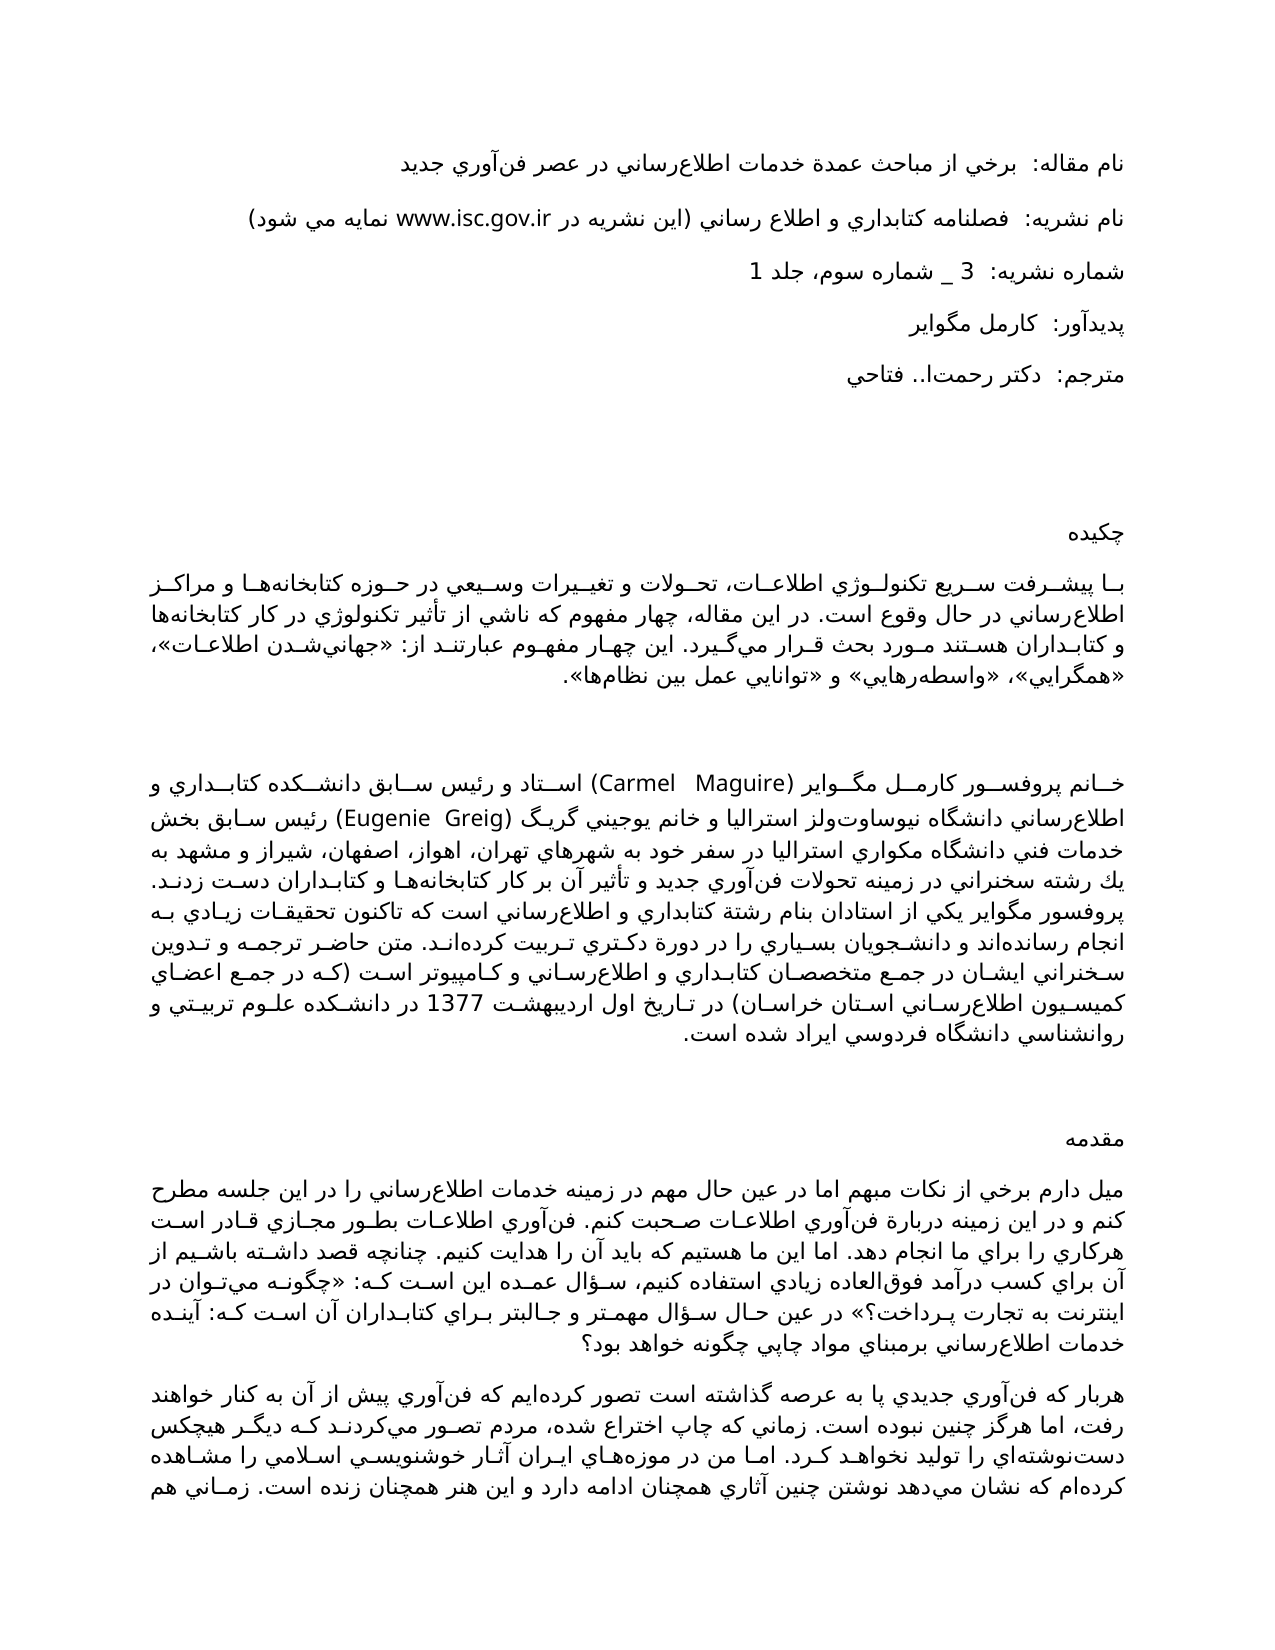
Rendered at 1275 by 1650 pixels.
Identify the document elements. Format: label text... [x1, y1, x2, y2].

text مترجم: دكتر رحمت‌ا.. فتاحي [150, 361, 1125, 388]
text نام نشريه: فصلنامه كتابداري و اطلاع رساني (اين نشريه در www.isc.gov.ir نمايه مي شود) [150, 201, 1125, 233]
text نام مقاله: برخي از مباحث عمدة خدمات اطلاع‌رساني در عصر فن‌آوري جديد [150, 150, 1125, 177]
text خانم پروفسور كارمل مگواير (Carmel Maguire) استاد و رئيس سابق دانشكده كتابداري و اطلاع‌رساني دانشگاه نيوساوت‌ولز استراليا و خانم يوجيني گريگ (Eugenie Greig) رئيس سابق بخش خدمات فني دانشگاه مكواري استراليا در سفر خود به شهرهاي تهران، اهواز، اصفهان، شيراز و مشهد به يك رشته سخنراني در زمينه تحولات فن‌آوري جديد و تأثير آن بر كار كتابخانه‌ها و كتابداران دست زدند. پروفسور مگواير يكي از استادان بنام رشتة كتابداري و اطلاع‌رساني است كه تاكنون تحقيقات زيادي به انجام رسانده‌اند و دانشجويان بسياري را در دورة دكتري تربيت كرده‌اند. متن حاضر ترجمه و تدوين سخنراني ايشان در جمع متخصصان كتابداري و اطلاع‌رساني و كامپيوتر است (كه در جمع اعضاي كميسيون اطلاع‌رساني استان خراسان) در تاريخ اول ارديبهشت 1377 در دانشكده علوم تربيتي و روانشناسي دانشگاه فردوسي ايراد شده است. [150, 766, 1125, 1047]
text ميل دارم برخي از نكات مبهم اما در عين حال مهم در زمينه خدمات اطلاع‌رساني را در اين جلسه مطرح كنم و در اين زمينه دربارة فن‌آوري اطلاعات صحبت كنم. فن‌آوري اطلاعات بطور مجازي قادر است هركاري را براي ما انجام دهد. اما اين ما هستيم كه بايد آن را هدايت كنيم. چنانچه قصد داشته باشيم از آن براي كسب درآمد فوق‌العاده زيادي استفاده كنيم، سؤال عمده اين است كه: «چگونه مي‌توان در اينترنت به تجارت پرداخت؟» در عين حال سؤال مهمتر و جالبتر براي كتابداران آن است كه: آينده خدمات اطلاع‌رساني برمبناي مواد چاپي چگونه خواهد بود؟ [150, 1177, 1125, 1356]
text پديدآور: كارمل مگواير [150, 310, 1125, 336]
text شماره نشريه: 3 _ شماره سوم، جلد 1 [150, 258, 1125, 285]
text چكيده [150, 519, 1125, 545]
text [150, 1381, 1125, 1500]
text مقدمه [150, 1125, 1125, 1152]
text با پيشرفت سريع تكنولوژي اطلاعات، تحولات و تغييرات وسيعي در حوزه كتابخانه‌ها و مراكز اطلاع‌رساني در حال وقوع است. در اين مقاله، چهار مفهوم كه ناشي از تأثير تكنولوژي در كار كتابخانه‌ها و كتابداران هستند مورد بحث قرار مي‌گيرد. اين چهار مفهوم عبارتند از: «جهاني‌شدن اطلاعات»، «همگرايي»، «واسطه‌رهايي» و «توانايي عمل بين نظام‌ها». [150, 570, 1125, 689]
